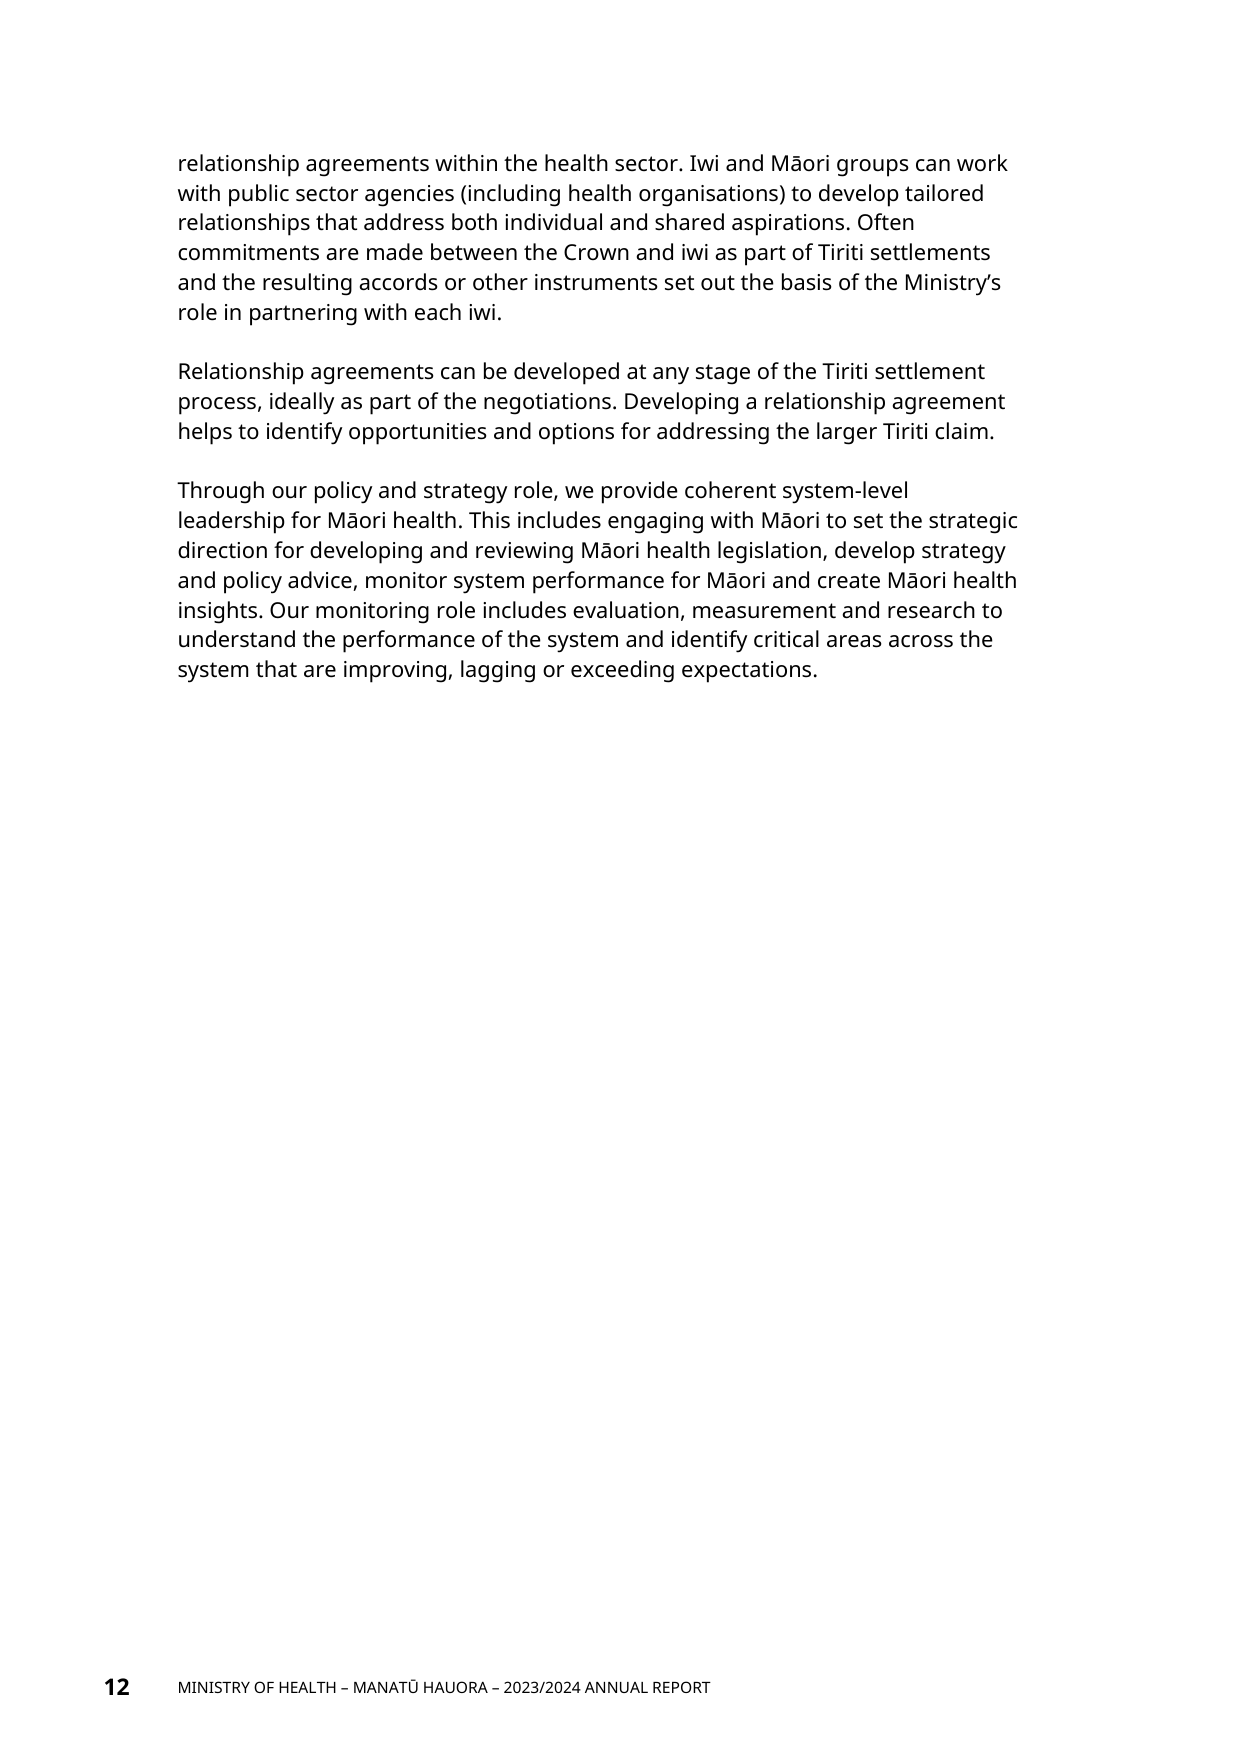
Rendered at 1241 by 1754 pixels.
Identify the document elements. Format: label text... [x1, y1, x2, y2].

text Relationship agreements can be developed at any stage of the Tiriti settlement process, ideally as part of the negotiations. Developing a relationship agreement helps to identify opportunities and options for addressing the larger Tiriti claim. [177, 356, 1019, 446]
text Through our policy and strategy role, we provide coherent system-level leadership for Māori health. This includes engaging with Māori to set the strategic direction for developing and reviewing Māori health legislation, develop strategy and policy advice, monitor system performance for Māori and create Māori health insights. Our monitoring role includes evaluation, measurement and research to understand the performance of the system and identify critical areas across the system that are improving, lagging or exceeding expectations. [177, 475, 1019, 684]
